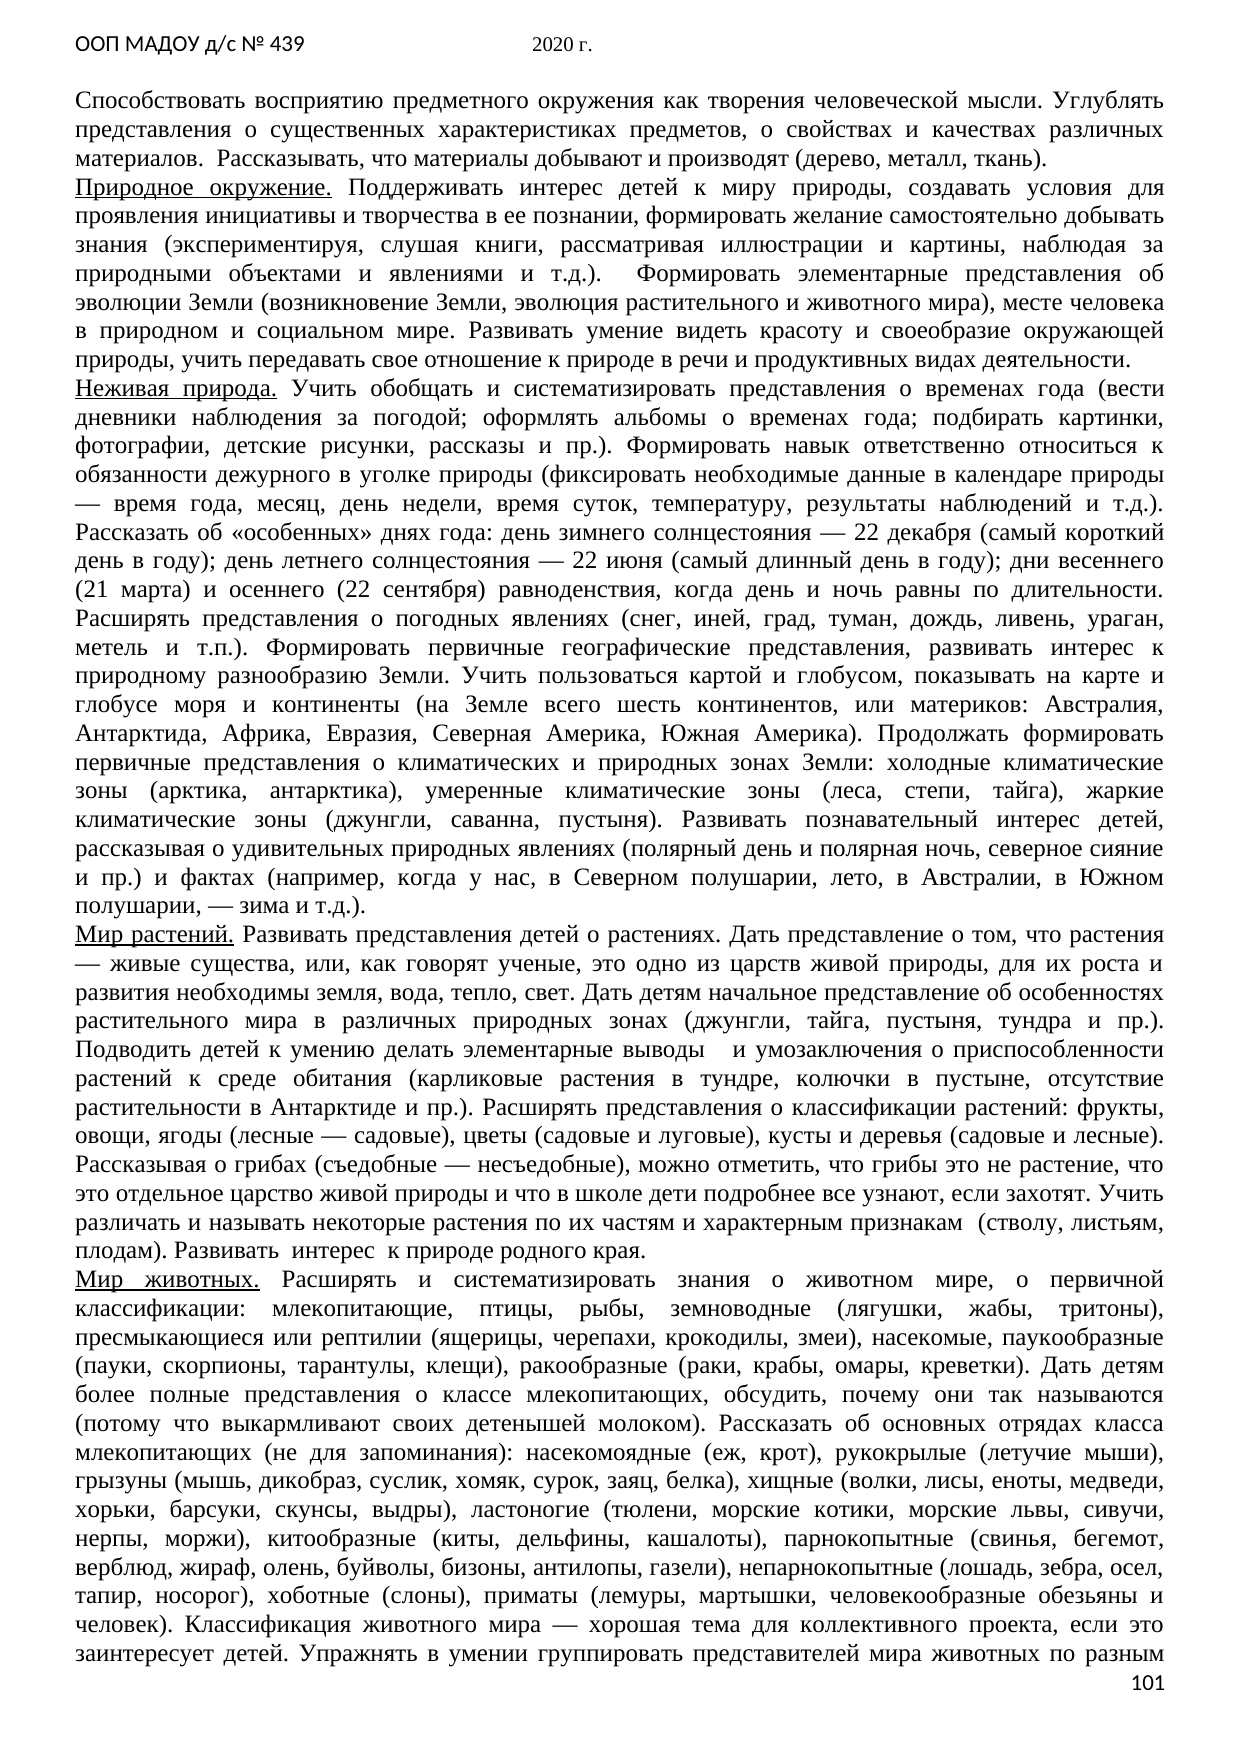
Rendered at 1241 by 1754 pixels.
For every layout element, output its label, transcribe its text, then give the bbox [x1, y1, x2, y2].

text Мир растений. Развивать представления детей о растениях. Дать представление о том, что растения — живые существа, или, как говорят ученые, это одно из царств живой природы, для их роста и развития необходимы земля, вода, тепло, свет. Дать детям начальное представление об особенностях растительного мира в различных природных зонах (джунгли, тайга, пустыня, тундра и пр.). Подводить детей к умению делать элементарные выводы и умозаключения о приспособленности растений к среде обитания (карликовые растения в тундре, колючки в пустыне, отсутствие растительности в Антарктиде и пр.). Расширять представления о классификации растений: фрукты, овощи, ягоды (лесные — садовые), цветы (садовые и луговые), кусты и деревья (садовые и лесные). Рассказывая о грибах (съедобные — несъедобные), можно отметить, что грибы это не растение, что это отдельное царство живой природы и что в школе дети подробнее все узнают, если захотят. Учить различать и называть некоторые растения по их частям и характерным признакам (стволу, листьям, плодам). Развивать интерес к природе родного края. [75, 919, 1165, 1264]
text Природное окружение. Поддерживать интерес детей к миру природы, создавать условия для проявления инициативы и творчества в ее познании, формировать желание самостоятельно добывать знания (экспериментируя, слушая книги, рассматривая иллюстрации и картины, наблюдая за природными объектами и явлениями и т.д.). Формировать элементарные представления об эволюции Земли (возникновение Земли, эволюция растительного и животного мира), месте человека в природном и социальном мире. Развивать умение видеть красоту и своеобразие окружающей природы, учить передавать свое отношение к природе в речи и продуктивных видах деятельности. [75, 172, 1165, 373]
text Неживая природа. Учить обобщать и систематизировать представления о временах года (вести дневники наблюдения за погодой; оформлять альбомы о временах года; подбирать картинки, фотографии, детские рисунки, рассказы и пр.). Формировать навык ответственно относиться к обязанности дежурного в уголке природы (фиксировать необходимые данные в календаре природы — время года, месяц, день недели, время суток, температуру, результаты наблюдений и т.д.). Рассказать об «особенных» днях года: день зимнего солнцестояния — 22 декабря (самый короткий день в году); день летнего солнцестояния — 22 июня (самый длинный день в году); дни весеннего (21 марта) и осеннего (22 сентября) равноденствия, когда день и ночь равны по длительности. Расширять представления о погодных явлениях (снег, иней, град, туман, дождь, ливень, ураган, метель и т.п.). Формировать первичные географические представления, развивать интерес к природному разнообразию Земли. Учить пользоваться картой и глобусом, показывать на карте и глобусе моря и континенты (на Земле всего шесть континентов, или материков: Австралия, Антарктида, Африка, Евразия, Северная Америка, Южная Америка). Продолжать формировать первичные представления о климатических и природных зонах Земли: холодные климатические зоны (арктика, антарктика), умеренные климатические зоны (леса, степи, тайга), жаркие климатические зоны (джунгли, саванна, пустыня). Развивать познавательный интерес детей, рассказывая о удивительных природных явлениях (полярный день и полярная ночь, северное сияние и пр.) и фактах (например, когда у нас, в Северном полушарии, лето, в Австралии, в Южном полушарии, — зима и т.д.). [75, 373, 1165, 919]
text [75, 1264, 1165, 1667]
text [75, 86, 1165, 172]
